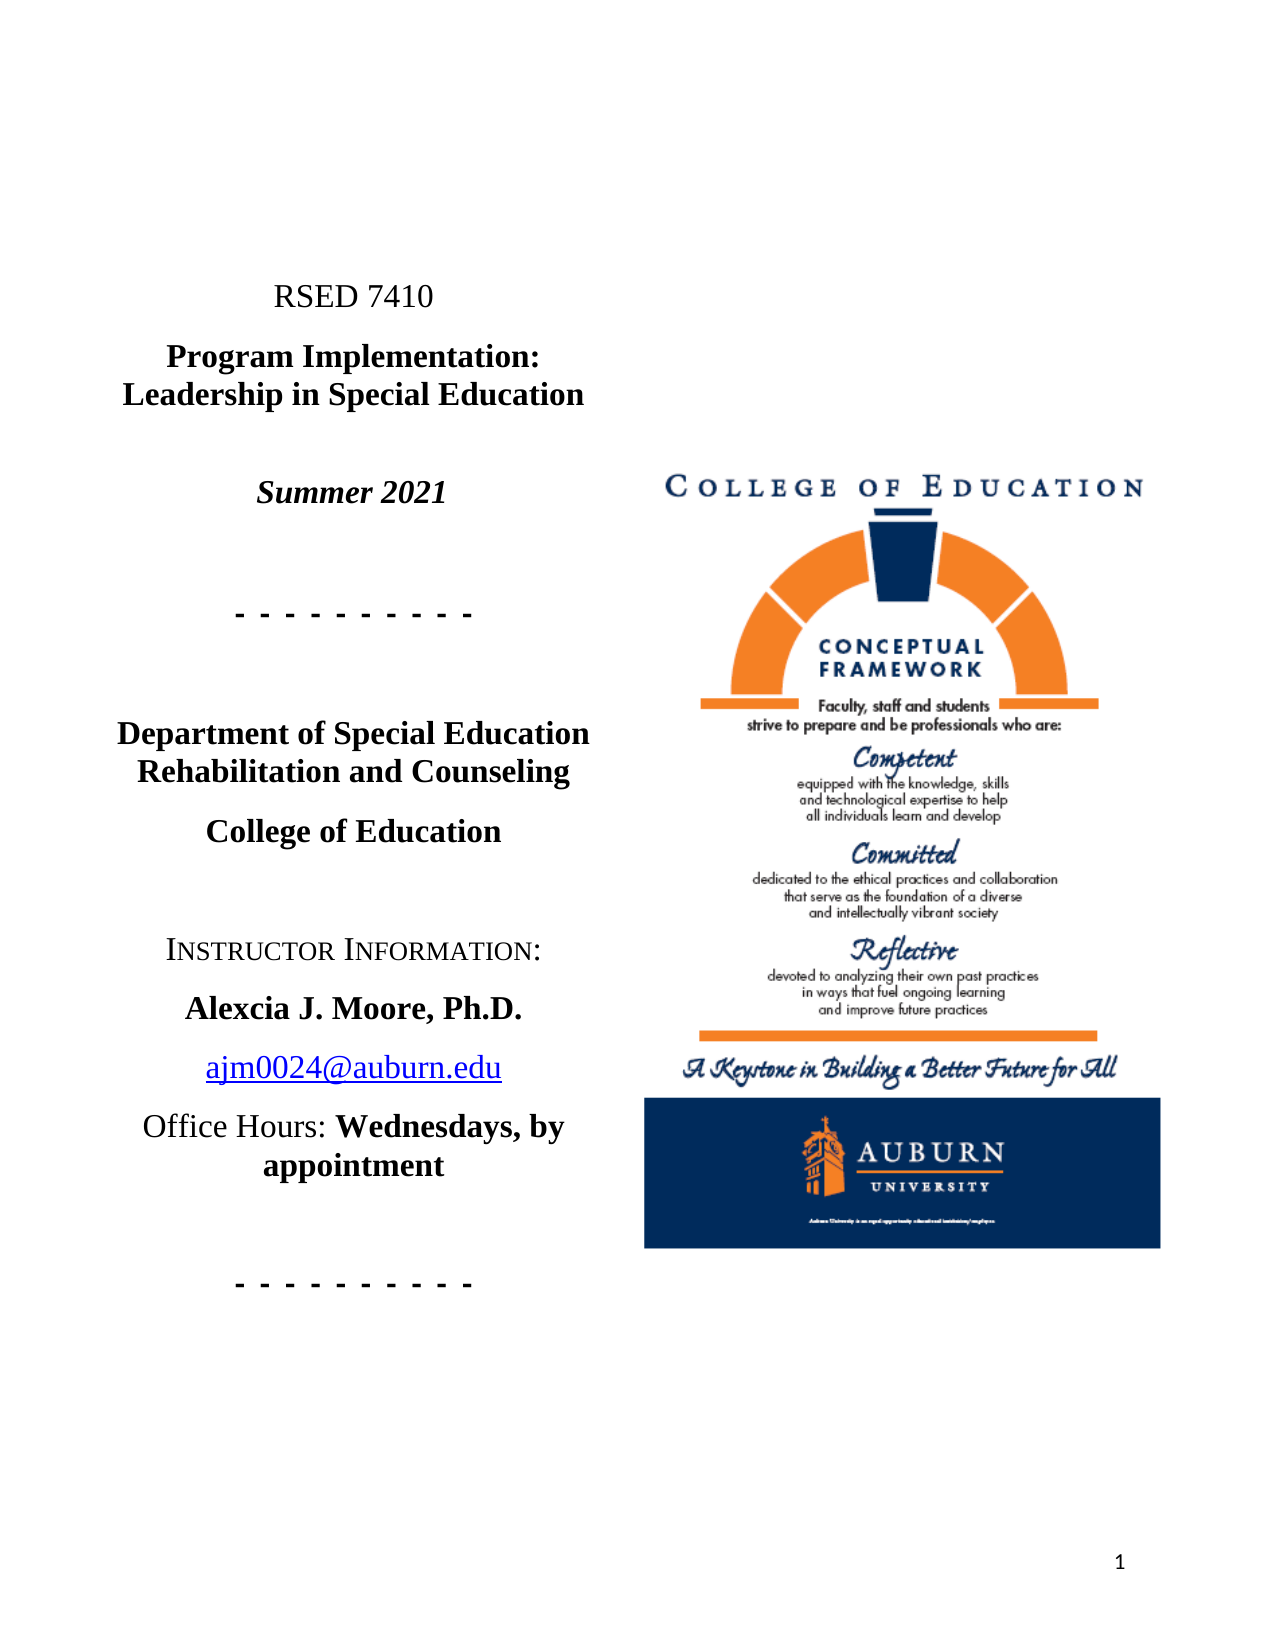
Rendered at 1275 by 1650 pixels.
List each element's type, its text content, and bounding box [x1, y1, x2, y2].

table_header [611, 179, 1192, 1446]
table_header RSED 7410 Program Implementation: Leadership in Special Education Summer 2021 - - - - - - - - - - Department of Special Education Rehabilitation and Counseling College of Education Instructor Information: Alexcia J. Moore, Ph.D. ajm0024@auburn.edu Office Hours: Wednesdays, by appointment - - - - - - - - - - [96, 179, 611, 1446]
